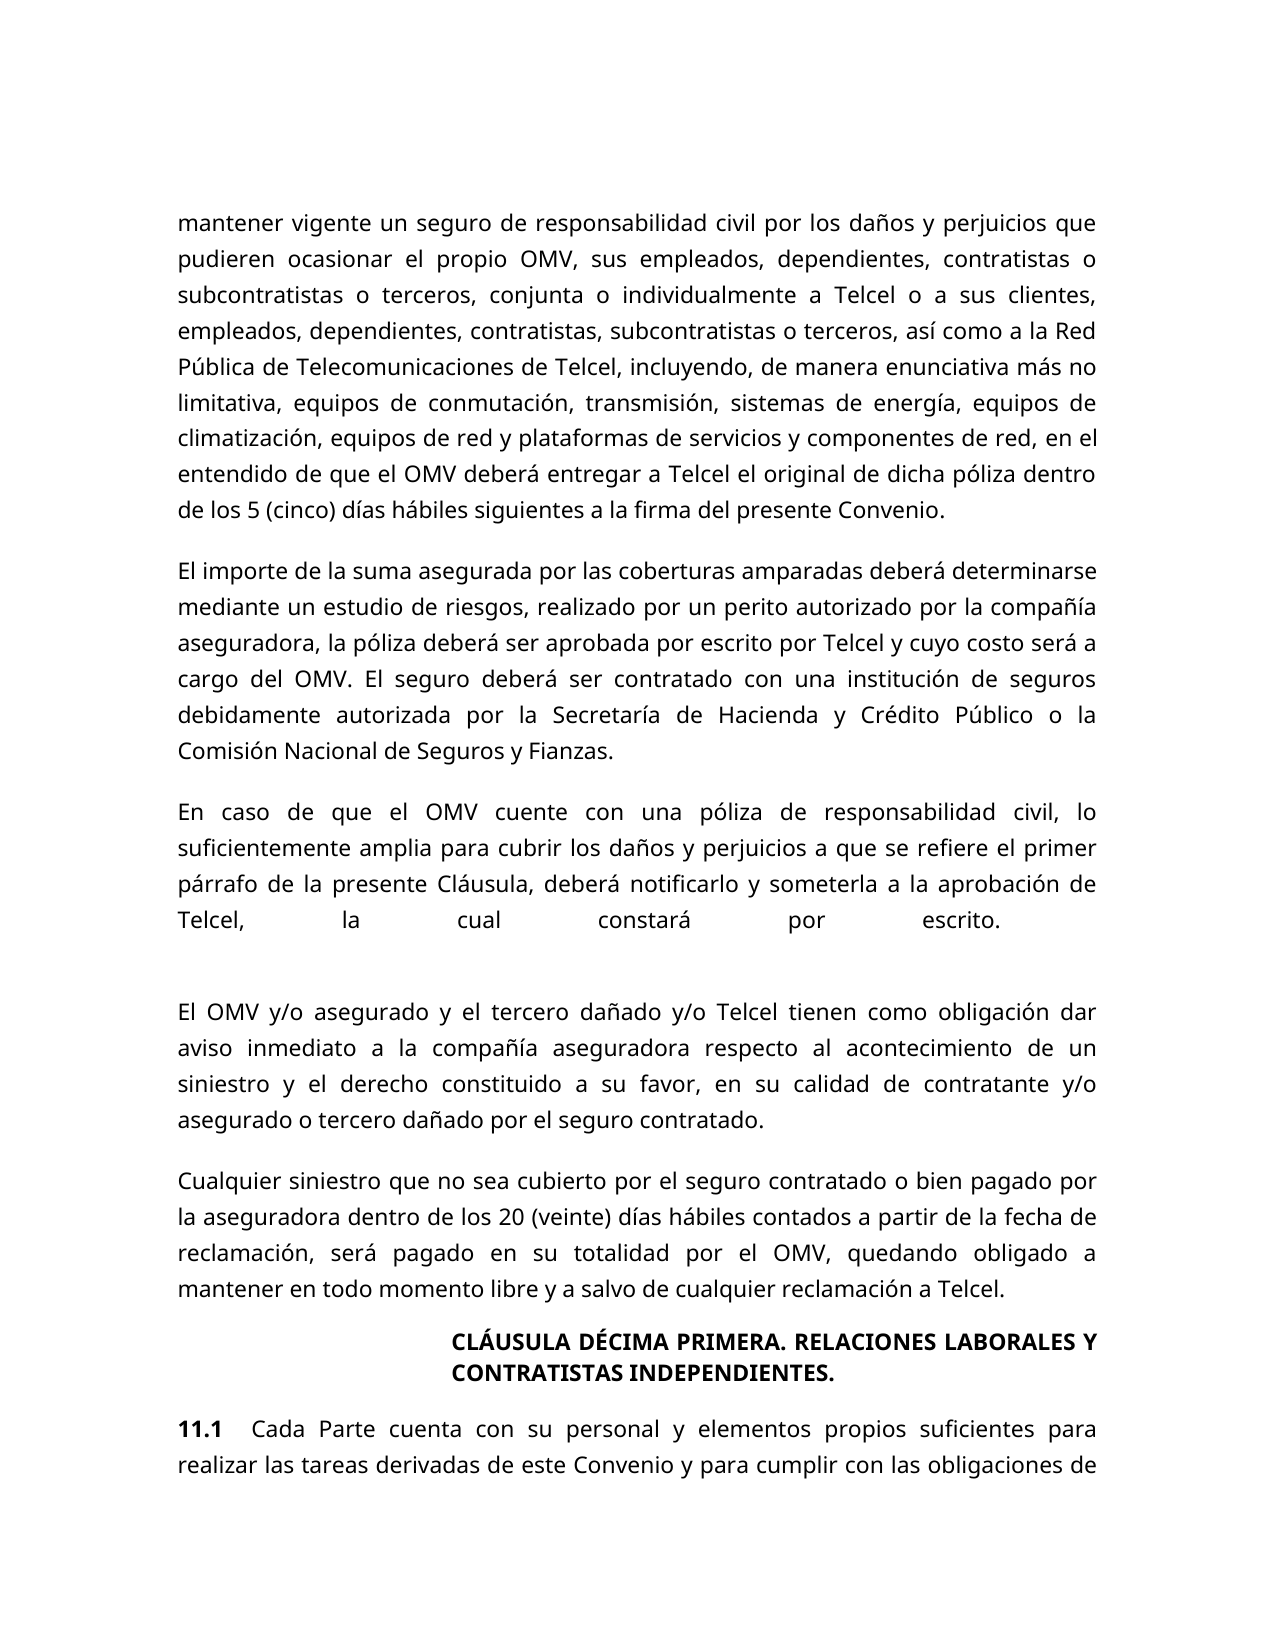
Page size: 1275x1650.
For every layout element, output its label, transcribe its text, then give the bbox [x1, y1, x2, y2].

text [177, 207, 1098, 526]
text El OMV y/o asegurado y el tercero dañado y/o Telcel tienen como obligación dar aviso inmediato a la compañía aseguradora respecto al acontecimiento de un siniestro y el derecho constituido a su favor, en su calidad de contratante y/o asegurado o tercero dañado por el seguro contratado. [177, 996, 1098, 1135]
text En caso de que el OMV cuente con una póliza de responsabilidad civil, lo suficientemente amplia para cubrir los daños y perjuicios a que se refiere el primer párrafo de la presente Cláusula, deberá notificarlo y someterla a la aprobación de Telcel, la cual constará por escrito. [177, 796, 1098, 967]
text El importe de la suma asegurada por las coberturas amparadas deberá determinarse mediante un estudio de riesgos, realizado por un perito autorizado por la compañía aseguradora, la póliza deberá ser aprobada por escrito por Telcel y cuyo costo será a cargo del OMV. El seguro deberá ser contratado con una institución de seguros debidamente autorizada por la Secretaría de Hacienda y Crédito Público o la Comisión Nacional de Seguros y Fianzas. [177, 555, 1098, 766]
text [177, 1413, 1098, 1480]
subtitle CLÁUSULA DÉCIMA PRIMERA. RELACIONES LABORALES Y CONTRATISTAS INDEPENDIENTES. [451, 1325, 1098, 1388]
text Cualquier siniestro que no sea cubierto por el seguro contratado o bien pagado por la aseguradora dentro de los 20 (veinte) días hábiles contados a partir de la fecha de reclamación, será pagado en su totalidad por el OMV, quedando obligado a mantener en todo momento libre y a salvo de cualquier reclamación a Telcel. [177, 1165, 1098, 1304]
